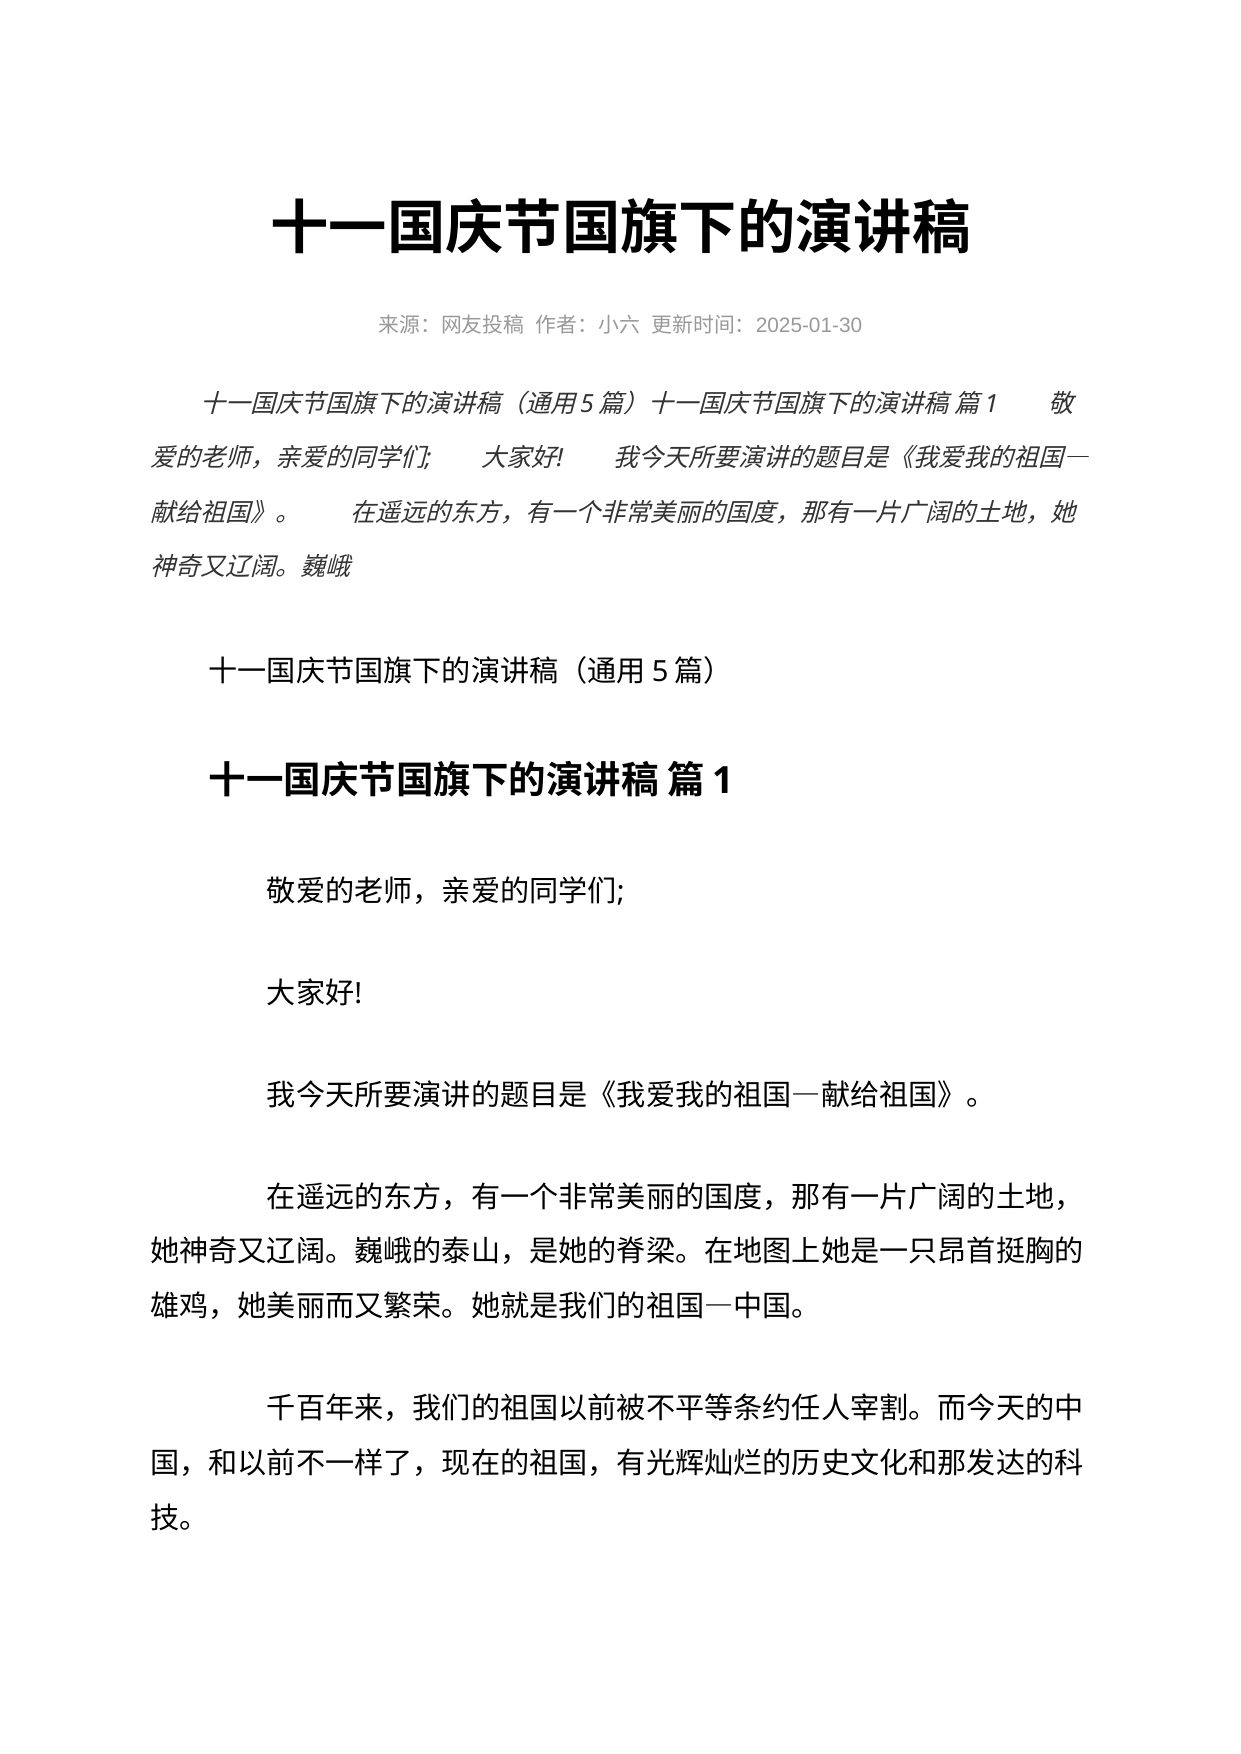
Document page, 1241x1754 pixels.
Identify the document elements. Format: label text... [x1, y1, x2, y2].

text 我今天所要演讲的题目是《我爱我的祖国—献给祖国》。 [150, 1071, 1090, 1114]
text 十一国庆节国旗下的演讲稿 篇1 [150, 750, 1090, 804]
text 在遥远的东方，有一个非常美丽的国度，那有一片广阔的土地，她神奇又辽阔。巍峨的泰山，是她的脊梁。在地图上她是一只昂首挺胸的雄鸡，她美丽而又繁荣。她就是我们的祖国—中国。 [150, 1173, 1090, 1325]
subtitle 十一国庆节国旗下的演讲稿 [150, 181, 1090, 266]
text 敬爱的老师，亲爱的同学们; [150, 867, 1090, 910]
text 十一国庆节国旗下的演讲稿（通用5篇）十一国庆节国旗下的演讲稿 篇1 敬爱的老师，亲爱的同学们; 大家好! 我今天所要演讲的题目是《我爱我的祖国—献给祖国》。 在遥远的东方，有一个非常美丽的国度，那有一片广阔的土地，她神奇又辽阔。巍峨 [150, 383, 1090, 583]
text 千百年来，我们的祖国以前被不平等条约任人宰割。而今天的中国，和以前不一样了，现在的祖国，有光辉灿烂的历史文化和那发达的科技。 [150, 1385, 1090, 1537]
text 大家好! [150, 969, 1090, 1012]
text 十一国庆节国旗下的演讲稿（通用5篇） [150, 648, 1090, 690]
text 来源：网友投稿 作者：小六 更新时间：2025-01-30 [150, 313, 1090, 337]
